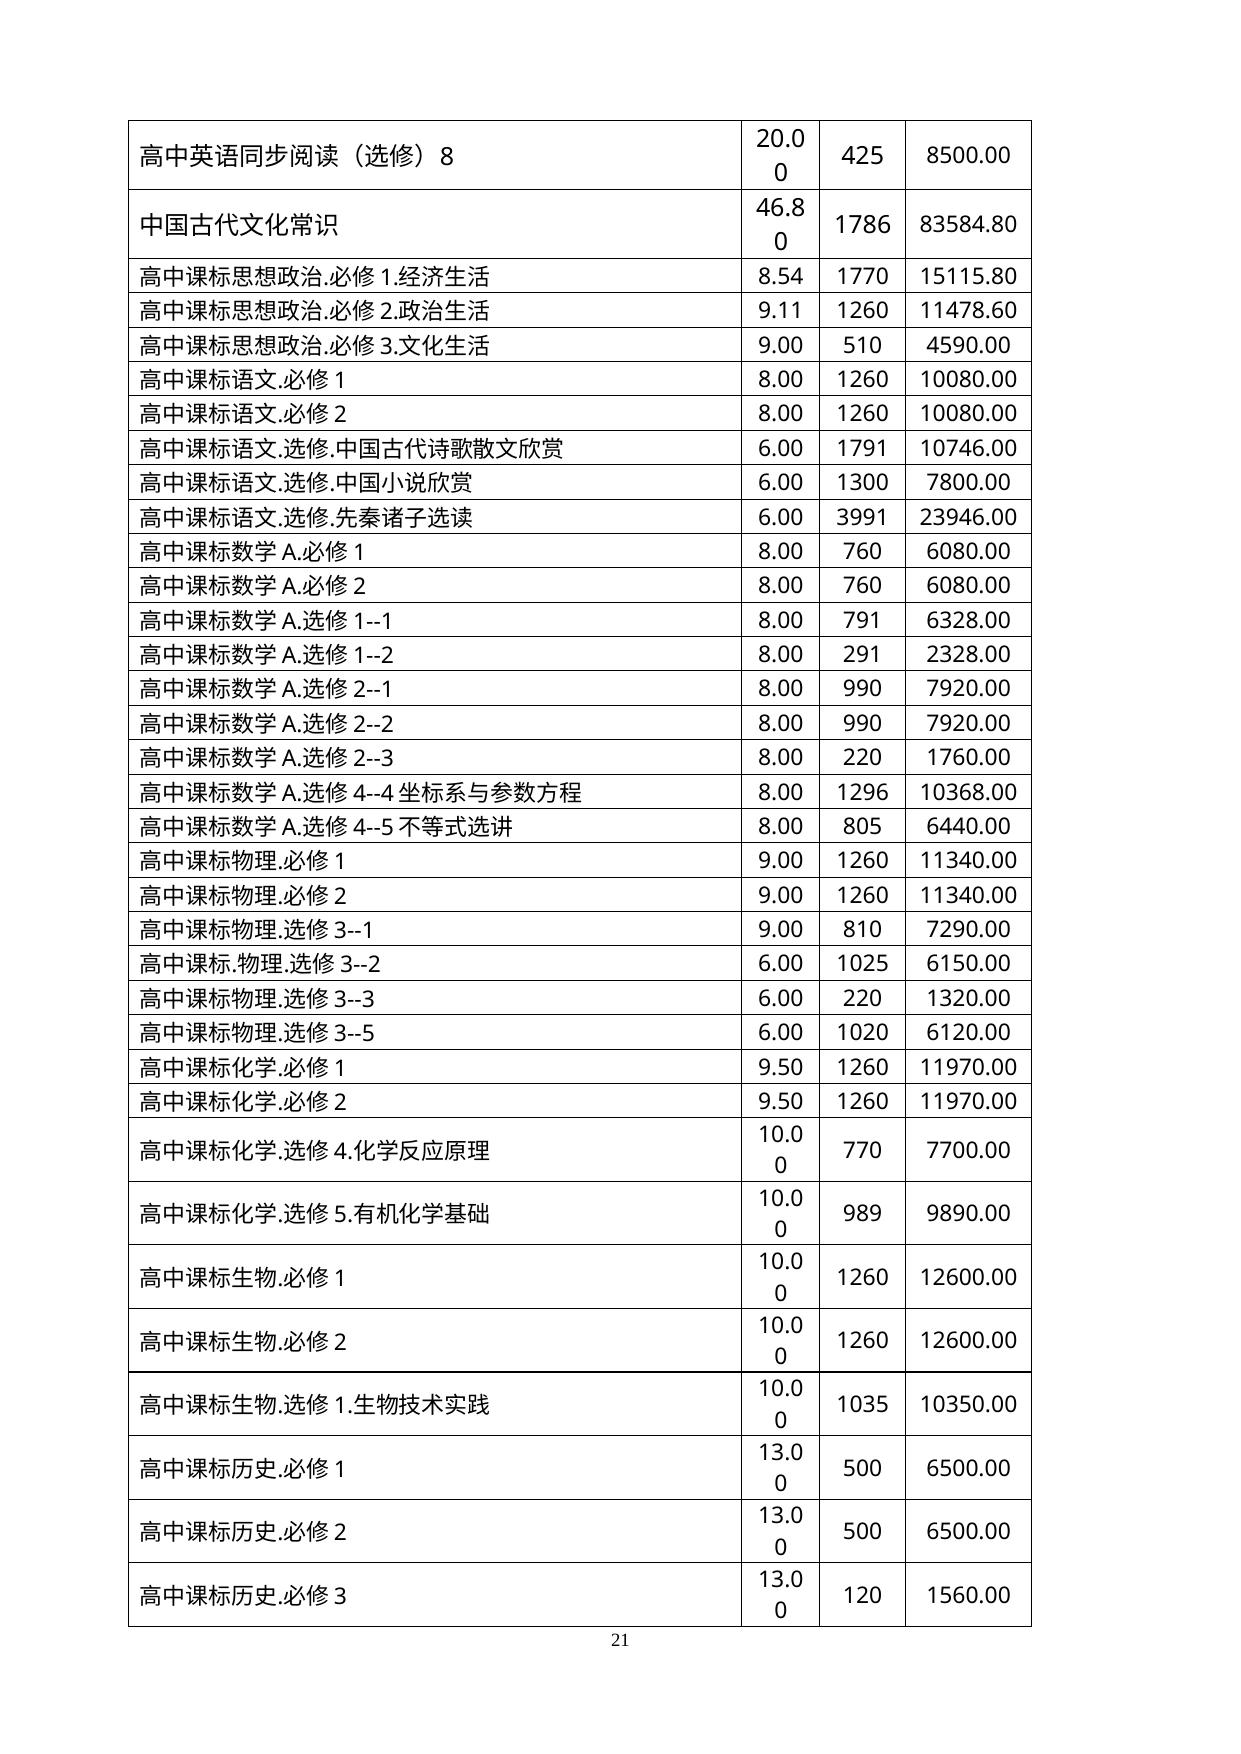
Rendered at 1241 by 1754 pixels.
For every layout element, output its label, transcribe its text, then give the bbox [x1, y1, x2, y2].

table_cell 9.50 [742, 1050, 819, 1083]
table_cell 高中课标.物理.选修3--2 [129, 946, 741, 980]
table_cell 760 [820, 534, 905, 567]
table_cell 10080.00 [906, 362, 1031, 395]
table_cell 6328.00 [906, 603, 1031, 636]
table_cell 高中课标生物.选修1.生物技术实践 [129, 1373, 741, 1435]
table_cell 1786 [820, 190, 905, 258]
table_cell 9.00 [742, 912, 819, 945]
table_cell 6150.00 [906, 946, 1031, 980]
table_cell 1320.00 [906, 981, 1031, 1014]
table_cell 9.11 [742, 293, 819, 327]
table_cell 高中课标物理.选修3--1 [129, 912, 741, 945]
table_cell 高中课标数学A.必修2 [129, 568, 741, 602]
table_cell 8.00 [742, 568, 819, 602]
table_cell 13.00 [742, 1436, 819, 1498]
table_cell 高中课标历史.必修1 [129, 1436, 741, 1498]
table_cell 10368.00 [906, 775, 1031, 808]
table_cell 6120.00 [906, 1015, 1031, 1048]
table_cell 高中课标语文.选修.中国小说欣赏 [129, 465, 741, 498]
table_cell 1260 [820, 1309, 905, 1371]
table_cell 500 [820, 1436, 905, 1498]
table_cell 10080.00 [906, 396, 1031, 430]
table_cell 6.00 [742, 981, 819, 1014]
table_cell 8.00 [742, 603, 819, 636]
table_cell 46.80 [742, 190, 819, 258]
table_cell 8.00 [742, 637, 819, 670]
table_cell 高中课标物理.选修3--5 [129, 1015, 741, 1048]
table_cell 1560.00 [906, 1563, 1031, 1626]
table_cell 500 [820, 1500, 905, 1562]
table_cell 10.00 [742, 1309, 819, 1371]
table_cell 高中课标思想政治.必修1.经济生活 [129, 259, 741, 292]
table_cell 高中课标数学A.选修4--4坐标系与参数方程 [129, 775, 741, 808]
table_cell 10.00 [742, 1373, 819, 1435]
table_cell 220 [820, 740, 905, 773]
table_cell 高中课标物理.选修3--3 [129, 981, 741, 1014]
table_cell 8.00 [742, 740, 819, 773]
table_cell 791 [820, 603, 905, 636]
table_cell 高中课标生物.必修1 [129, 1245, 741, 1308]
table_cell 291 [820, 637, 905, 670]
table_cell 高中课标语文.选修.先秦诸子选读 [129, 500, 741, 533]
table_cell 高中课标数学A.选修4--5不等式选讲 [129, 809, 741, 842]
table_cell 9.00 [742, 328, 819, 361]
table_cell 6080.00 [906, 534, 1031, 567]
table_cell 11970.00 [906, 1084, 1031, 1117]
table_cell 高中课标物理.必修1 [129, 843, 741, 877]
table_cell 4590.00 [906, 328, 1031, 361]
table_cell 高中课标语文.必修1 [129, 362, 741, 395]
table_cell 6.00 [742, 946, 819, 980]
table_cell 10.00 [742, 1118, 819, 1181]
table_cell 11970.00 [906, 1050, 1031, 1083]
table_cell 高中课标数学A.选修2--2 [129, 706, 741, 739]
table_cell 1296 [820, 775, 905, 808]
table_cell 6.00 [742, 500, 819, 533]
table_cell 高中英语同步阅读（选修）8 [129, 121, 741, 189]
table_cell 1300 [820, 465, 905, 498]
table_cell 23946.00 [906, 500, 1031, 533]
table_cell 高中课标数学A.选修1--1 [129, 603, 741, 636]
table_cell 510 [820, 328, 905, 361]
table_cell 8.00 [742, 671, 819, 705]
table_cell 1260 [820, 843, 905, 877]
table_cell 7290.00 [906, 912, 1031, 945]
table_cell 1035 [820, 1373, 905, 1435]
table_cell 425 [820, 121, 905, 189]
table_cell 7700.00 [906, 1118, 1031, 1181]
table_cell 8.00 [742, 534, 819, 567]
table_cell 中国古代文化常识 [129, 190, 741, 258]
table_cell 990 [820, 671, 905, 705]
table_cell 6500.00 [906, 1436, 1031, 1498]
table_cell 6440.00 [906, 809, 1031, 842]
table_cell 高中课标思想政治.必修3.文化生活 [129, 328, 741, 361]
table_cell 8.00 [742, 775, 819, 808]
table_cell 1260 [820, 396, 905, 430]
table_cell 120 [820, 1563, 905, 1626]
table_cell 8.00 [742, 706, 819, 739]
table_cell 9.50 [742, 1084, 819, 1117]
table_cell 2328.00 [906, 637, 1031, 670]
table_cell 11478.60 [906, 293, 1031, 327]
table_cell 10.00 [742, 1182, 819, 1244]
table_cell 6.00 [742, 465, 819, 498]
table_cell 13.00 [742, 1500, 819, 1562]
table_cell 高中课标语文.选修.中国古代诗歌散文欣赏 [129, 431, 741, 464]
table_cell 13.00 [742, 1563, 819, 1626]
table_cell 1260 [820, 1245, 905, 1308]
table_cell 7800.00 [906, 465, 1031, 498]
table_cell 8.00 [742, 396, 819, 430]
table_cell 10746.00 [906, 431, 1031, 464]
table_cell 高中课标思想政治.必修2.政治生活 [129, 293, 741, 327]
table_cell 1260 [820, 1084, 905, 1117]
table_cell 15115.80 [906, 259, 1031, 292]
table_cell 8.00 [742, 809, 819, 842]
table_cell 83584.80 [906, 190, 1031, 258]
table_cell 12600.00 [906, 1245, 1031, 1308]
table_cell 8.54 [742, 259, 819, 292]
table_cell 10350.00 [906, 1373, 1031, 1435]
table_cell 8500.00 [906, 121, 1031, 189]
table_cell 6.00 [742, 431, 819, 464]
table_cell 1770 [820, 259, 905, 292]
table_cell 1260 [820, 878, 905, 911]
table_cell 高中课标数学A.选修2--3 [129, 740, 741, 773]
table_cell 1025 [820, 946, 905, 980]
table_cell 9890.00 [906, 1182, 1031, 1244]
table_cell 高中课标数学A.选修2--1 [129, 671, 741, 705]
table_cell 高中课标数学A.必修1 [129, 534, 741, 567]
table_cell 高中课标物理.必修2 [129, 878, 741, 911]
table_cell 1791 [820, 431, 905, 464]
table_cell 9.00 [742, 878, 819, 911]
table_cell 989 [820, 1182, 905, 1244]
table_cell 11340.00 [906, 843, 1031, 877]
table_cell 7920.00 [906, 671, 1031, 705]
table_cell 220 [820, 981, 905, 1014]
table_cell 12600.00 [906, 1309, 1031, 1371]
table_cell 高中课标化学.选修5.有机化学基础 [129, 1182, 741, 1244]
table_cell 1760.00 [906, 740, 1031, 773]
table_cell 7920.00 [906, 706, 1031, 739]
table_cell 8.00 [742, 362, 819, 395]
table_cell 11340.00 [906, 878, 1031, 911]
table_cell 高中课标数学A.选修1--2 [129, 637, 741, 670]
table_cell 6500.00 [906, 1500, 1031, 1562]
table_cell 10.00 [742, 1245, 819, 1308]
table_cell 760 [820, 568, 905, 602]
table_cell 770 [820, 1118, 905, 1181]
table_cell 805 [820, 809, 905, 842]
table_cell 6080.00 [906, 568, 1031, 602]
table_cell 高中课标历史.必修2 [129, 1500, 741, 1562]
table_cell 高中课标历史.必修3 [129, 1563, 741, 1626]
table_cell 20.00 [742, 121, 819, 189]
table_cell 1260 [820, 1050, 905, 1083]
table_cell 1020 [820, 1015, 905, 1048]
table_cell 高中课标生物.必修2 [129, 1309, 741, 1371]
table_cell 6.00 [742, 1015, 819, 1048]
table_cell 高中课标化学.必修1 [129, 1050, 741, 1083]
table_cell 高中课标化学.选修4.化学反应原理 [129, 1118, 741, 1181]
table_cell 990 [820, 706, 905, 739]
table_cell 9.00 [742, 843, 819, 877]
table_cell 高中课标语文.必修2 [129, 396, 741, 430]
table_cell 810 [820, 912, 905, 945]
table_cell 高中课标化学.必修2 [129, 1084, 741, 1117]
table_cell 1260 [820, 293, 905, 327]
table_cell 3991 [820, 500, 905, 533]
table_cell 1260 [820, 362, 905, 395]
